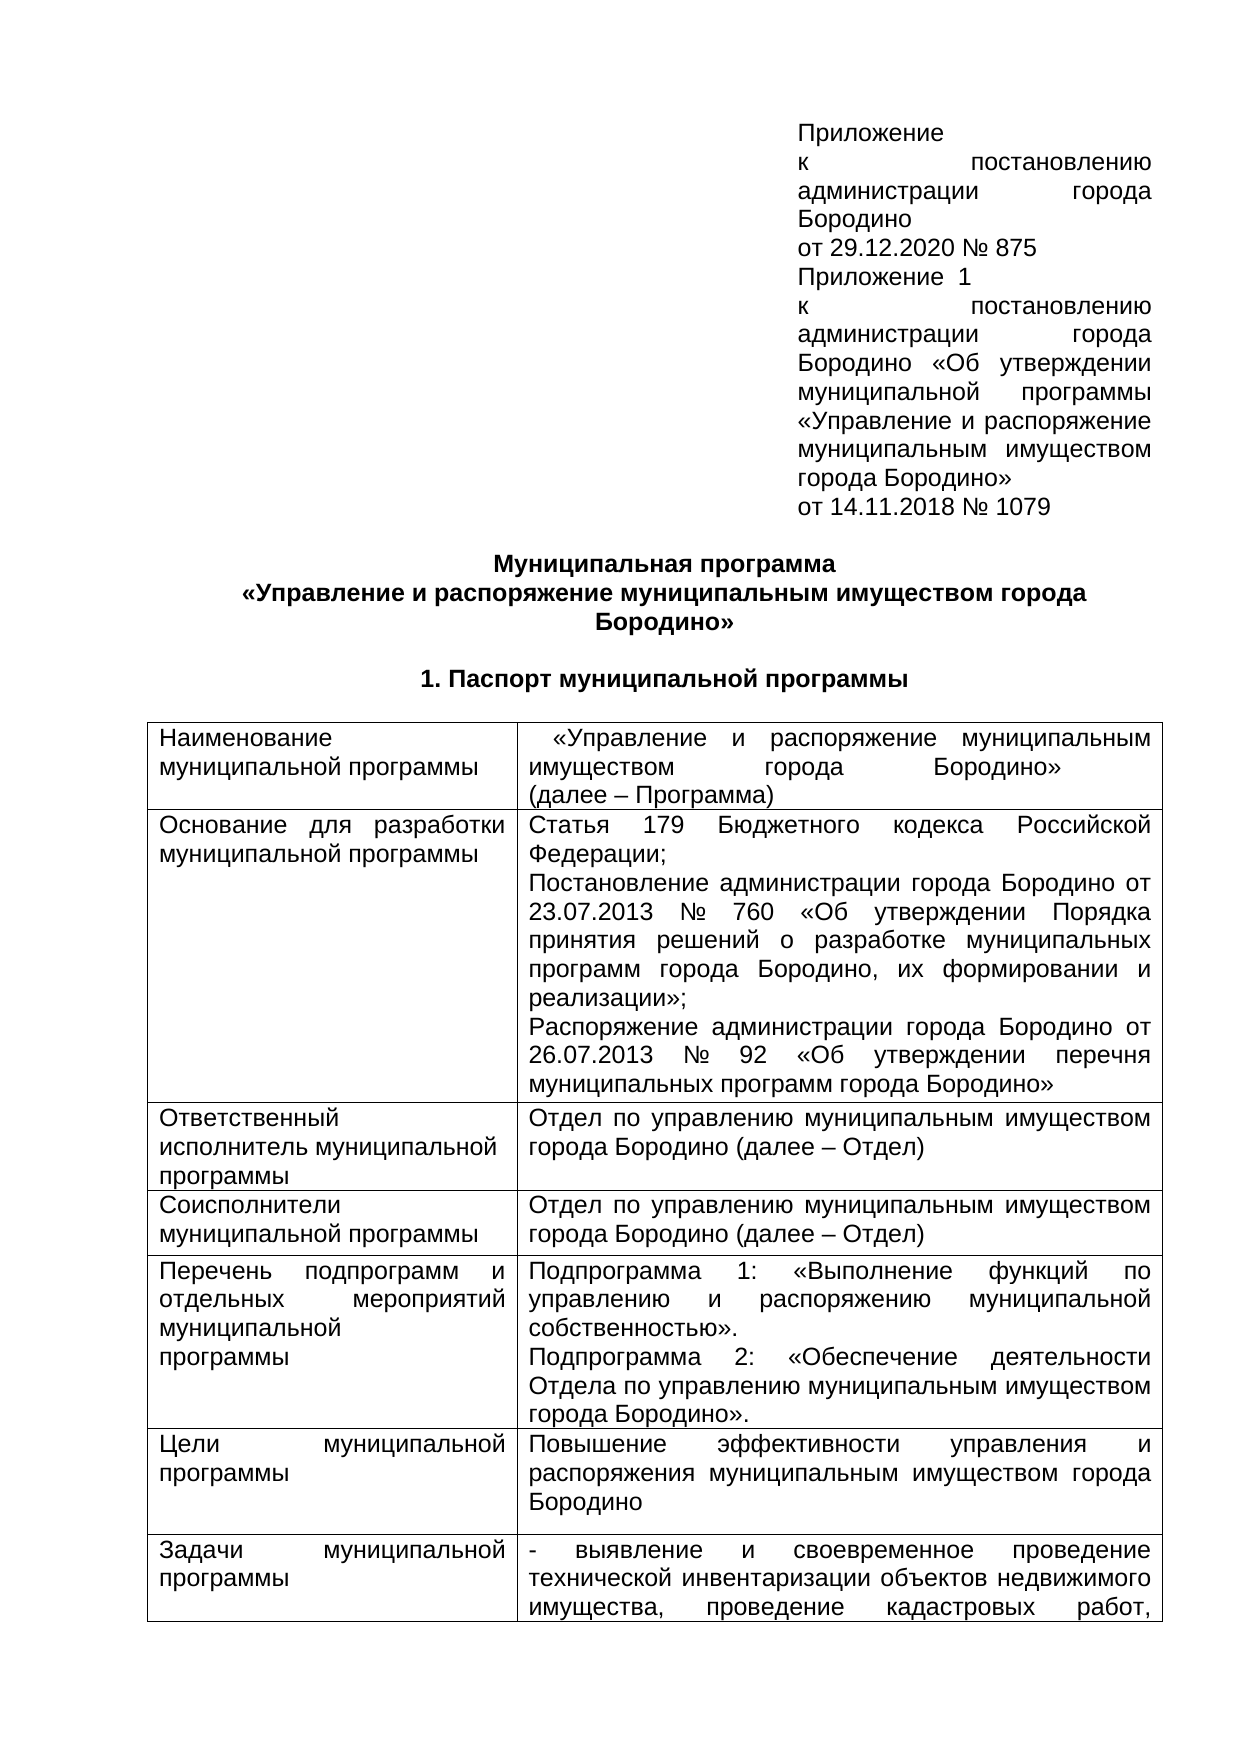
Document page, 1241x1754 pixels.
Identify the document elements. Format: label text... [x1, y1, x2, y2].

table_cell Отдел по управлению муниципальным имуществом города Бородино (далее – Отдел) [518, 1103, 1162, 1189]
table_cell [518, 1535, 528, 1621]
text к постановлению администрации города Бородино [797, 147, 1152, 233]
text Муниципальная программа [177, 549, 1152, 578]
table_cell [148, 1535, 517, 1621]
table_cell Отдел по управлению муниципальным имуществом города Бородино (далее – Отдел) [518, 1191, 1162, 1254]
text Приложение 1 [797, 262, 1152, 291]
table_cell Цели муниципальной программы [148, 1429, 517, 1533]
table_cell Статья 179 Бюджетного кодекса Российской Федерации; Постановление администрации города Бородино от 23.07.2013 № 760 «Об утверждении Порядка принятия решений о разработке муниципальных программ города Бородино, их формировании и реализации»; Распоряжение администрации города Бородино от 26.07.2013 № 92 «Об утверждении перечня муниципальных программ города Бородино» [518, 810, 1162, 1102]
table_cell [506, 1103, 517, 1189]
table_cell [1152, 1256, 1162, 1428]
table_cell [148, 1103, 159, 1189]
table_cell Перечень подпрограмм и отдельных мероприятий муниципальной программы [148, 1256, 517, 1428]
text «Управление и распоряжение муниципальным имуществом города Бородино» [177, 578, 1152, 636]
table_cell Повышение эффективности управления и распоряжения муниципальным имуществом города Бородино [518, 1429, 1162, 1533]
text от 14.11.2018 № 1079 [797, 492, 1152, 521]
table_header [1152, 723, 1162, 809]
text Приложение [797, 118, 1152, 147]
text 1. Паспорт муниципальной программы [177, 664, 1152, 693]
text к постановлению администрации города Бородино «Об утверждении муниципальной программы «Управление и распоряжение муниципальным имуществом города Бородино» [797, 291, 1152, 492]
table_cell Соисполнители муниципальной программы [148, 1191, 517, 1254]
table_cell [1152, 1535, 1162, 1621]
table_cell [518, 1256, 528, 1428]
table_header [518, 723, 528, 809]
table_header Наименование муниципальной программы [148, 723, 517, 809]
text от 29.12.2020 № 875 [797, 233, 1152, 262]
table_cell Основание для разработки муниципальной программы [148, 810, 517, 1102]
